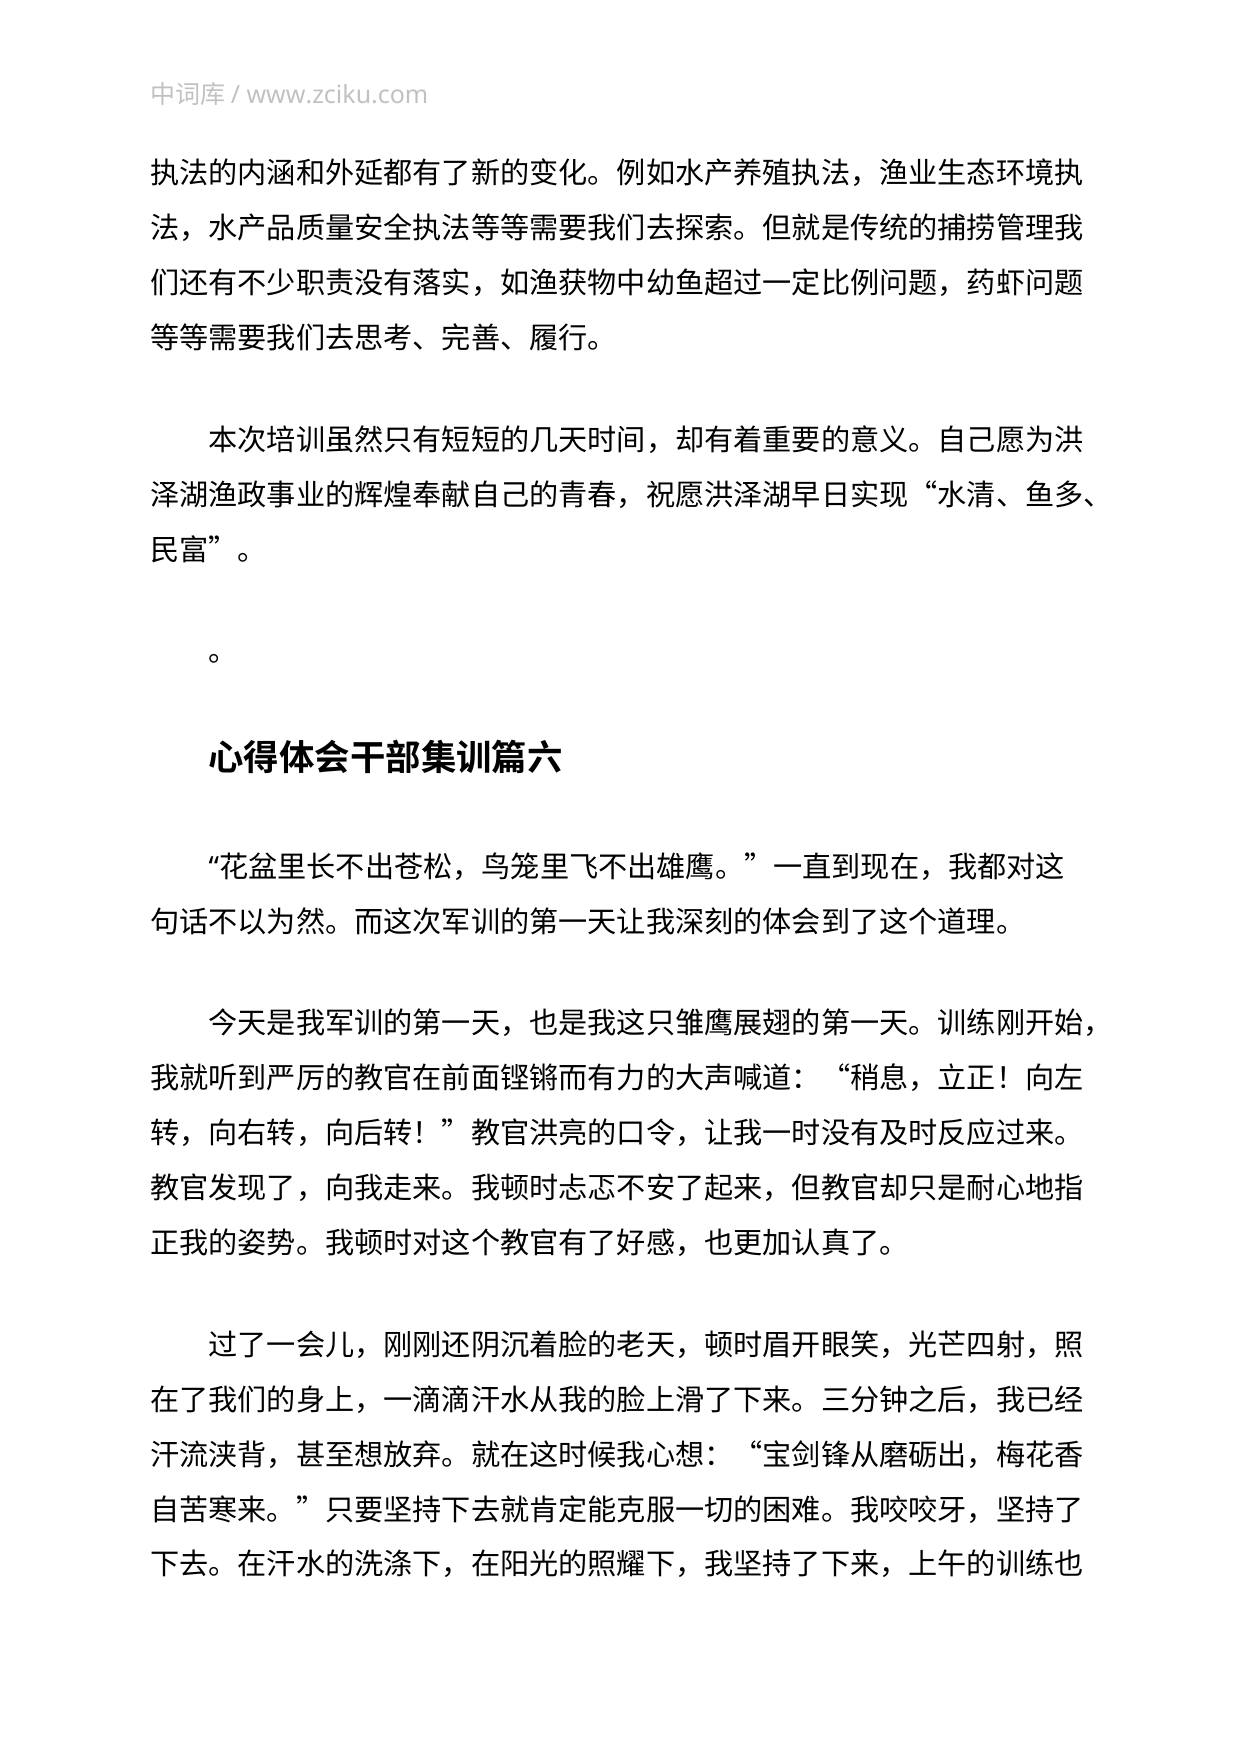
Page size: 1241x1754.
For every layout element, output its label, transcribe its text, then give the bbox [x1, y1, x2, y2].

text 心得体会干部集训篇六 [150, 730, 1090, 781]
text 本次培训虽然只有短短的几天时间，却有着重要的意义。自己愿为洪泽湖渔政事业的辉煌奉献自己的青春，祝愿洪泽湖早日实现“水清、鱼多、民富”。 [150, 416, 1090, 568]
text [150, 150, 1090, 357]
text 。 [150, 628, 1090, 670]
text 今天是我军训的第一天，也是我这只雏鹰展翅的第一天。训练刚开始，我就听到严厉的教官在前面铿锵而有力的大声喊道：“稍息，立正！向左转，向右转，向后转！”教官洪亮的口令，让我一时没有及时反应过来。教官发现了，向我走来。我顿时忐忑不安了起来，但教官却只是耐心地指正我的姿势。我顿时对这个教官有了好感，也更加认真了。 [150, 1000, 1090, 1262]
text “花盆里长不出苍松，鸟笼里飞不出雄鹰。”一直到现在，我都对这句话不以为然。而这次军训的第一天让我深刻的体会到了这个道理。 [150, 843, 1090, 941]
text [150, 1321, 1090, 1583]
